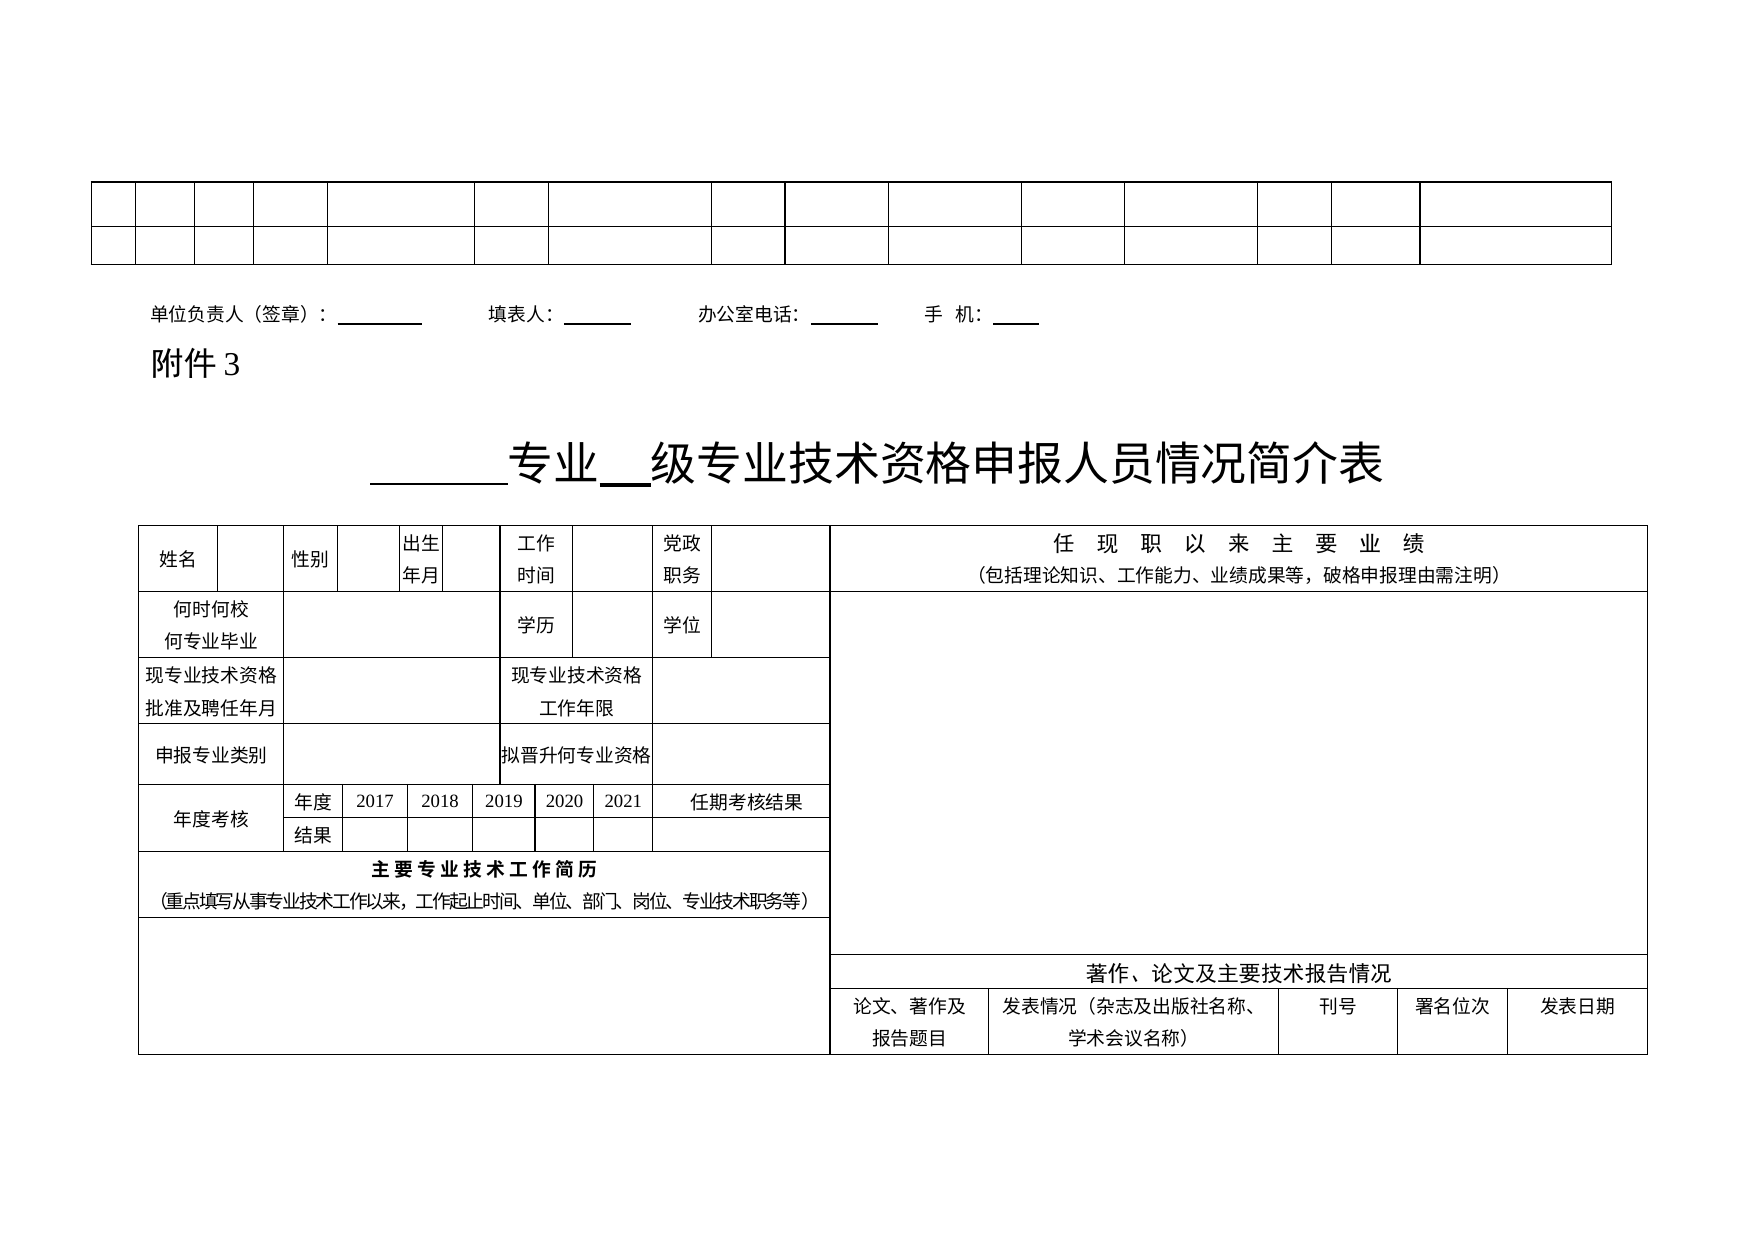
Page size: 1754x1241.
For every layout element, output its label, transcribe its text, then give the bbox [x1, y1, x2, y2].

text 附件3 [150, 330, 1604, 395]
table_cell 论文、著作及 报告题目 [831, 989, 988, 1054]
table_cell 学位 [653, 592, 711, 657]
table_header 任 现 职 以 来 主 要 业 绩 （包括理论知识、工作能力、业绩成果等，破格申报理由需注明） [831, 526, 1647, 591]
table_cell [889, 183, 1021, 226]
table_header [712, 526, 829, 591]
table_cell [786, 183, 888, 226]
table_cell [284, 724, 499, 784]
table_header 工作 时间 [501, 526, 572, 591]
table_cell [536, 818, 593, 851]
table_cell [92, 183, 135, 226]
table_cell [475, 227, 548, 264]
table_cell 署名位次 [1398, 989, 1507, 1054]
table_cell 申报专业类别 [139, 724, 283, 784]
table_cell [408, 818, 472, 851]
table_cell [254, 183, 327, 226]
table_cell 何时何校 何专业毕业 [139, 592, 283, 657]
table_cell [328, 227, 474, 264]
table_cell [284, 592, 499, 657]
table_header 姓名 [139, 526, 217, 591]
table_cell [1258, 227, 1331, 264]
table_header [338, 526, 399, 591]
table_cell [136, 227, 194, 264]
table_cell [139, 918, 829, 1054]
table_cell [653, 818, 829, 851]
table_cell 学历 [501, 592, 572, 657]
table_cell [549, 227, 711, 264]
table_cell 现专业技术资格 工作年限 [501, 658, 652, 723]
table_cell 2019 [473, 785, 534, 817]
table_cell 现专业技术资格 批准及聘任年月 [139, 658, 283, 723]
table_cell [1332, 183, 1419, 226]
table_cell [254, 227, 327, 264]
table_cell [195, 183, 253, 226]
table_cell 年度考核 [139, 785, 283, 851]
table_cell [92, 227, 135, 264]
table_cell [284, 658, 499, 723]
text 单位负责人（签章）： 填表人： 办公室电话： 手 机： [150, 297, 1604, 330]
table_header 出生 年月 [400, 526, 442, 591]
table_cell [343, 818, 407, 851]
text 专业 级专业技术资格申报人员情况简介表 [150, 411, 1604, 509]
table_cell [831, 592, 1647, 954]
table_cell [889, 227, 1021, 264]
table_cell [712, 183, 784, 226]
table_header [443, 526, 499, 591]
table_cell [594, 818, 652, 851]
table_cell [136, 183, 194, 226]
table_cell 结果 [284, 818, 342, 851]
table_cell [1022, 227, 1124, 264]
table_cell [653, 658, 829, 723]
table_cell [1022, 183, 1124, 226]
table_cell 主 要 专 业 技 术 工 作 简 历 （重点填写从事专业技术工作以来，工作起止时间、单位、部门、岗位、专业技术职务等） [139, 852, 829, 917]
table_cell [1258, 183, 1331, 226]
table_cell [1332, 227, 1419, 264]
table_cell [786, 227, 888, 264]
table_cell 拟晋升何专业资格 [501, 724, 652, 784]
table_cell [473, 818, 534, 851]
table_cell 任期考核结果 [653, 785, 829, 817]
table_cell [712, 592, 829, 657]
table_cell [1125, 183, 1257, 226]
table_cell [653, 724, 829, 784]
table_cell 年度 [284, 785, 342, 817]
table_cell 2018 [408, 785, 472, 817]
table_header 性别 [284, 526, 337, 591]
table_cell [1421, 183, 1611, 226]
table_header 党政 职务 [653, 526, 711, 591]
table_cell [549, 183, 711, 226]
table_cell [1421, 227, 1611, 264]
table_cell 发表情况（杂志及出版社名称、 学术会议名称） [989, 989, 1278, 1054]
table_header [573, 526, 652, 591]
table_cell [712, 227, 784, 264]
table_header [218, 526, 283, 591]
table_cell 2020 [536, 785, 593, 817]
table_cell 刊号 [1279, 989, 1397, 1054]
table_cell 发表日期 [1508, 989, 1647, 1054]
table_cell 著作、论文及主要技术报告情况 [831, 955, 1647, 988]
table_cell [573, 592, 652, 657]
table_cell [328, 183, 474, 226]
table_cell [475, 183, 548, 226]
table_cell 2021 [594, 785, 652, 817]
table_cell 2017 [343, 785, 407, 817]
table_cell [195, 227, 253, 264]
table_cell [1125, 227, 1257, 264]
